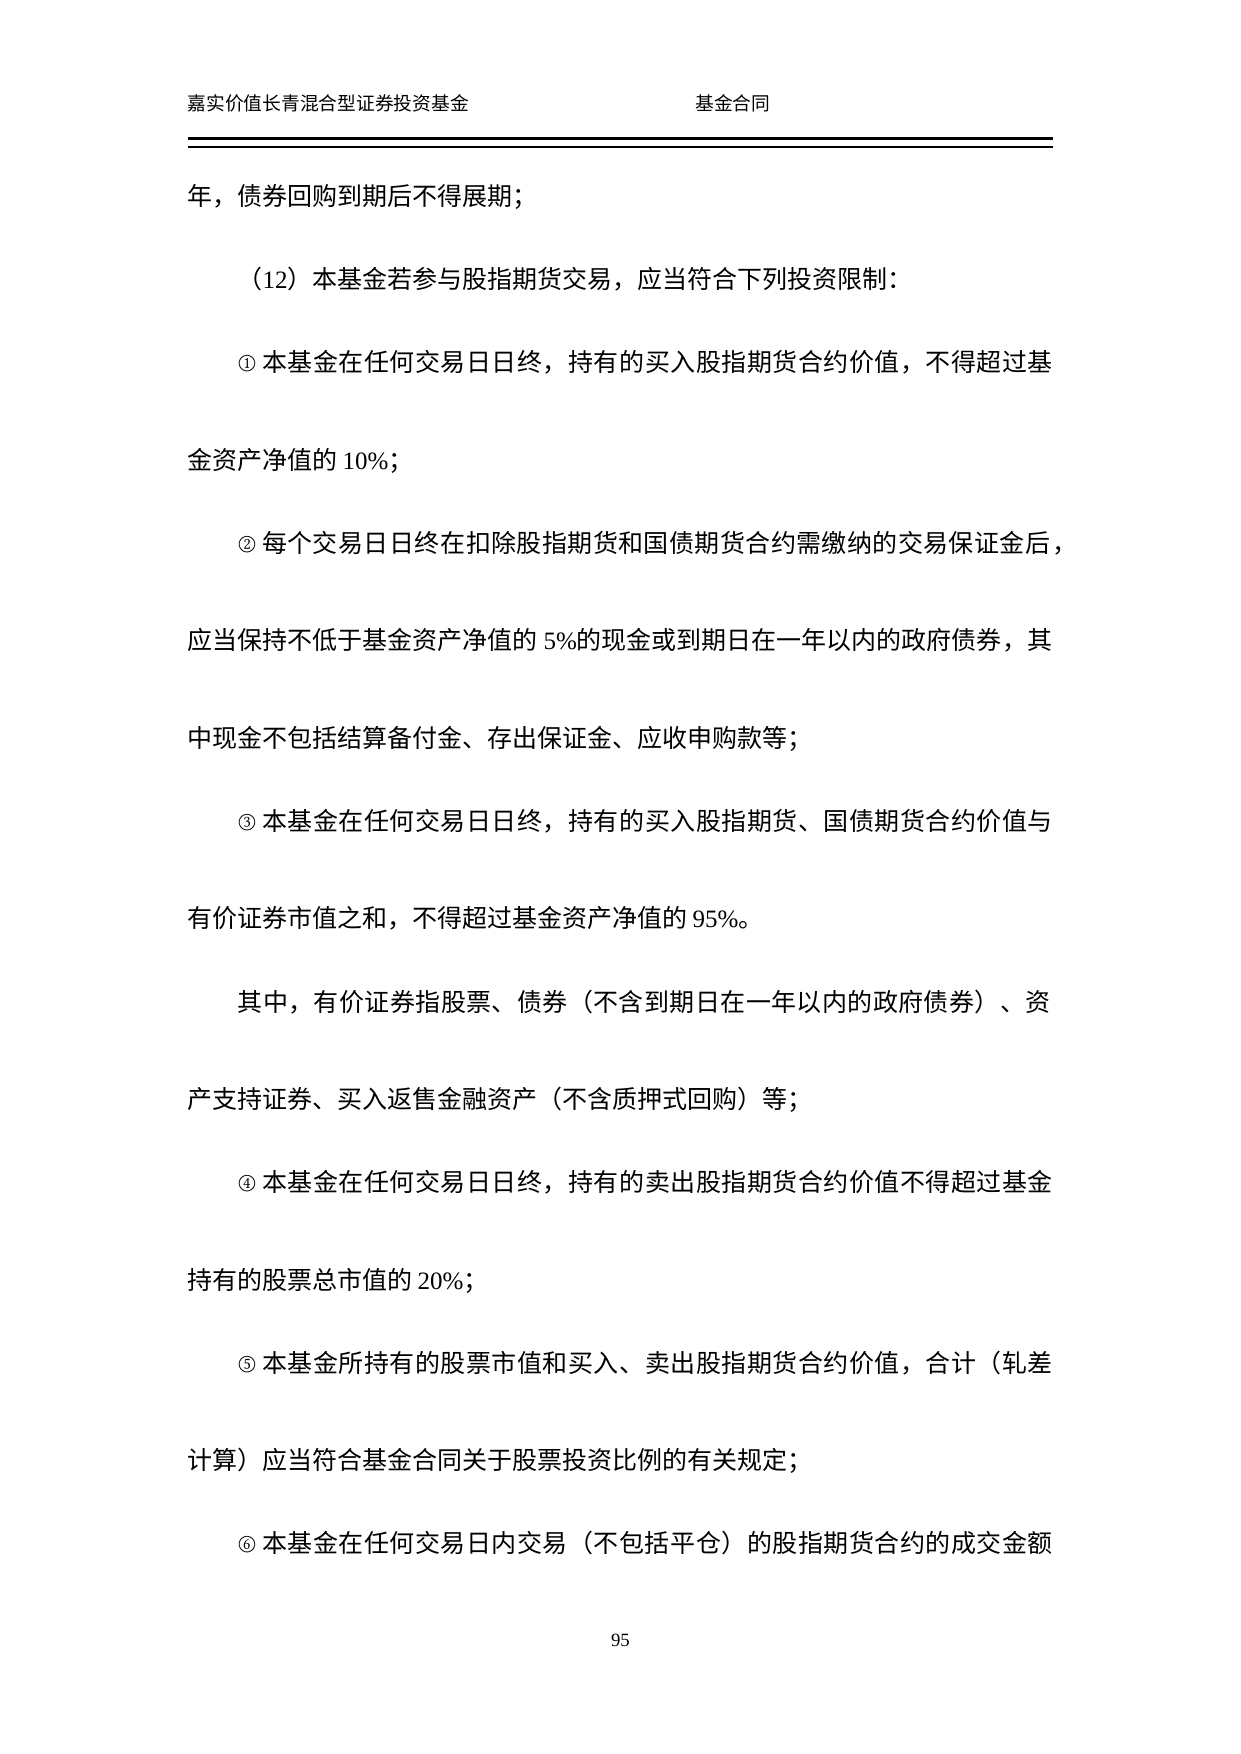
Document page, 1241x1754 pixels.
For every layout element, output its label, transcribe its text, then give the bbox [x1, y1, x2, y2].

text ②每个交易日日终在扣除股指期货和国债期货合约需缴纳的交易保证金后，应当保持不低于基金资产净值的5%的现金或到期日在一年以内的政府债券，其中现金不包括结算备付金、存出保证金、应收申购款等； [187, 509, 1053, 769]
text 其中，有价证券指股票、债券（不含到期日在一年以内的政府债券）、资产支持证券、买入返售金融资产（不含质押式回购）等； [187, 968, 1053, 1130]
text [187, 1509, 1053, 1574]
text ④本基金在任何交易日日终，持有的卖出股指期货合约价值不得超过基金持有的股票总市值的20%； [187, 1148, 1053, 1311]
text （12）本基金若参与股指期货交易，应当符合下列投资限制： [187, 245, 1053, 310]
text ①本基金在任何交易日日终，持有的买入股指期货合约价值，不得超过基金资产净值的10%； [187, 328, 1053, 491]
text ③本基金在任何交易日日终，持有的买入股指期货、国债期货合约价值与有价证券市值之和，不得超过基金资产净值的95%。 [187, 787, 1053, 949]
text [187, 162, 1053, 227]
text ⑤本基金所持有的股票市值和买入、卖出股指期货合约价值，合计（轧差计算）应当符合基金合同关于股票投资比例的有关规定； [187, 1329, 1053, 1491]
